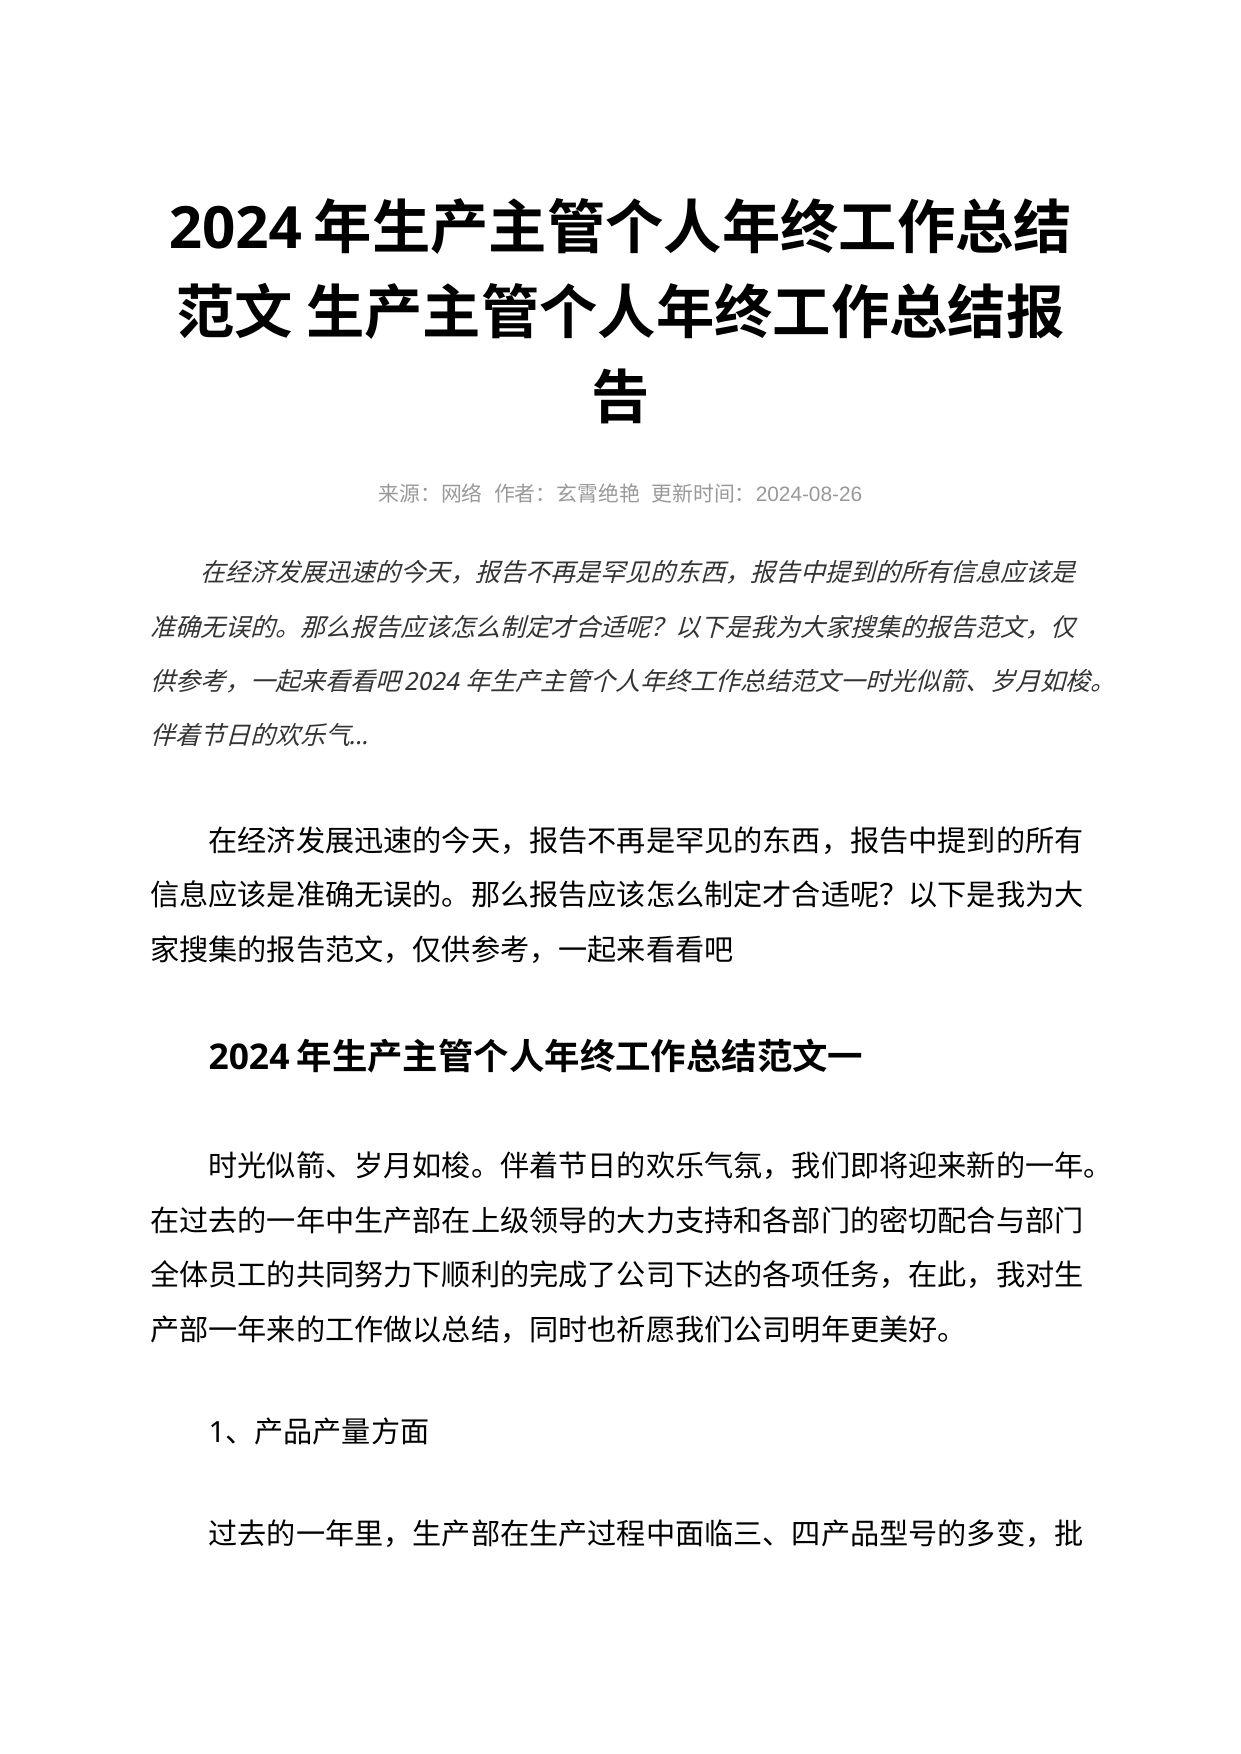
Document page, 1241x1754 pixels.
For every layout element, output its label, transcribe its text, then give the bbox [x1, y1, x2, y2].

text 在经济发展迅速的今天，报告不再是罕见的东西，报告中提到的所有信息应该是准确无误的。那么报告应该怎么制定才合适呢？以下是我为大家搜集的报告范文，仅供参考，一起来看看吧 [150, 817, 1090, 969]
text 1、产品产量方面 [150, 1409, 1090, 1451]
text 2024年生产主管个人年终工作总结范文一 [150, 1029, 1090, 1080]
text 时光似箭、岁月如梭。伴着节日的欢乐气氛，我们即将迎来新的一年。在过去的一年中生产部在上级领导的大力支持和各部门的密切配合与部门全体员工的共同努力下顺利的完成了公司下达的各项任务，在此，我对生产部一年来的工作做以总结，同时也祈愿我们公司明年更美好。 [150, 1142, 1090, 1349]
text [150, 1511, 1090, 1553]
subtitle 2024年生产主管个人年终工作总结范文 生产主管个人年终工作总结报告 [150, 181, 1090, 435]
text 来源：网络 作者：玄霄绝艳 更新时间：2024-08-26 [150, 482, 1090, 506]
text 在经济发展迅速的今天，报告不再是罕见的东西，报告中提到的所有信息应该是准确无误的。那么报告应该怎么制定才合适呢？以下是我为大家搜集的报告范文，仅供参考，一起来看看吧2024年生产主管个人年终工作总结范文一时光似箭、岁月如梭。伴着节日的欢乐气... [150, 553, 1090, 752]
